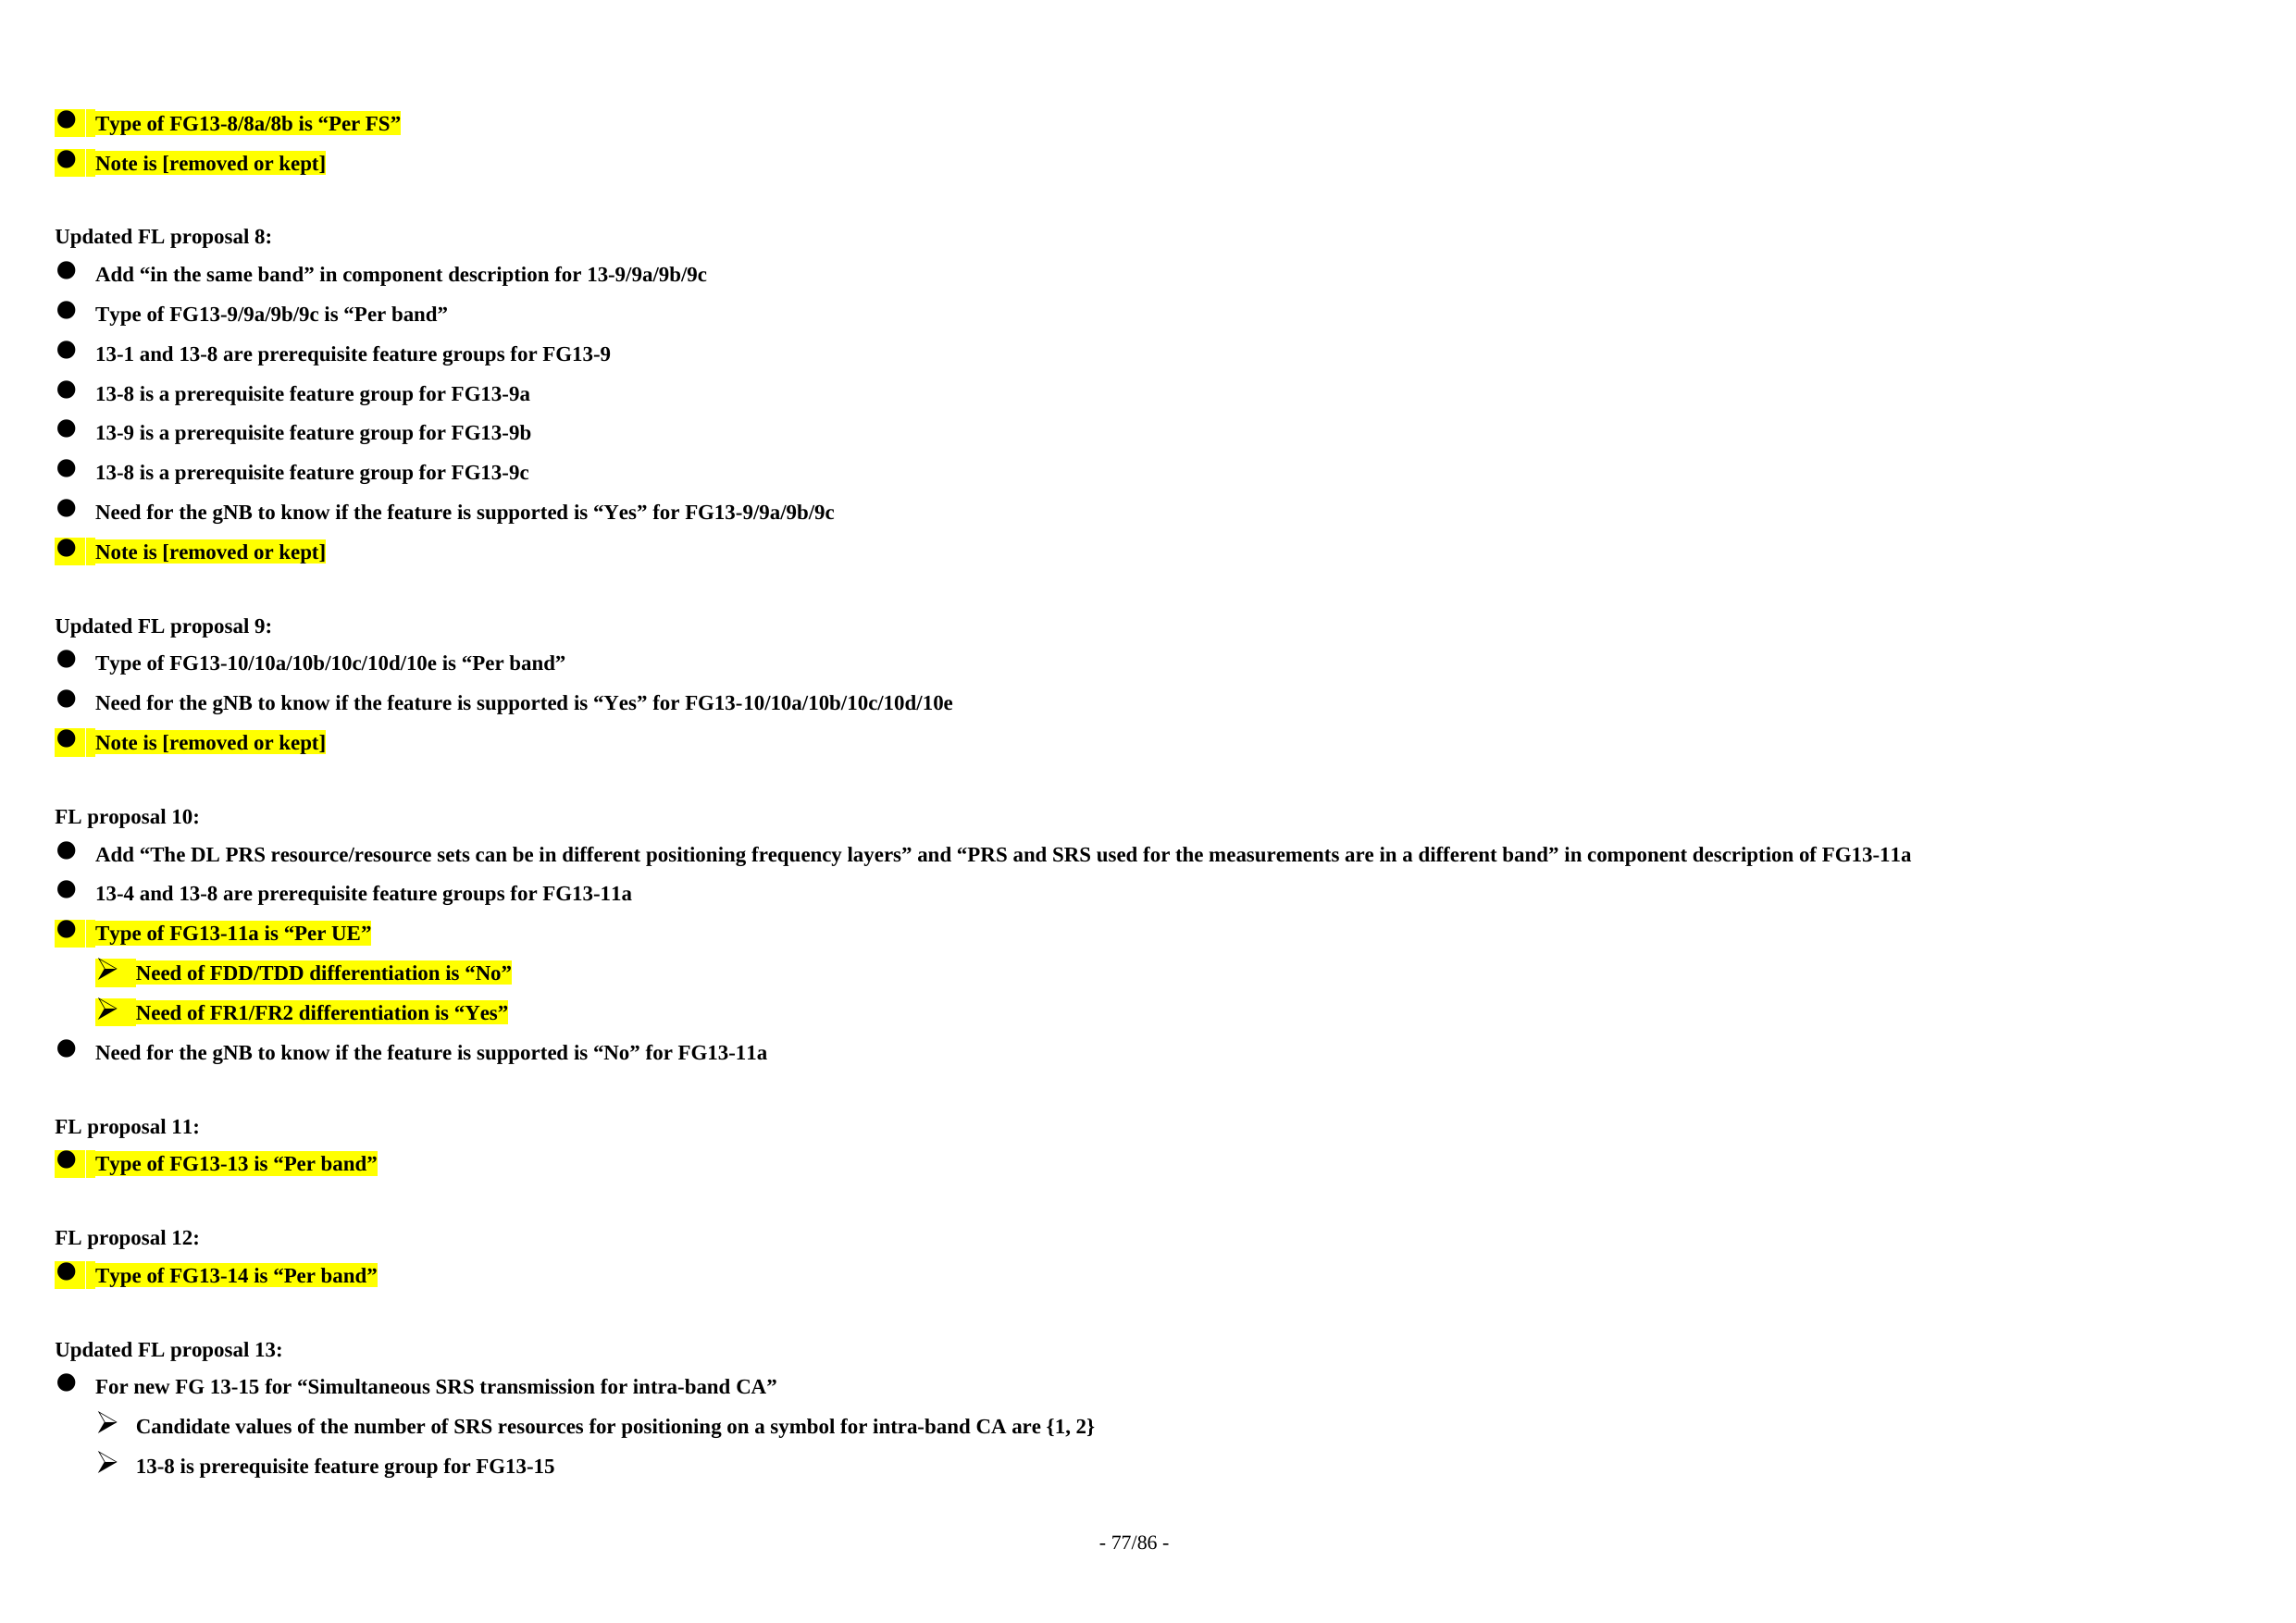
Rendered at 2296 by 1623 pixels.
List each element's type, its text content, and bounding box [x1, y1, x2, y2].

list Note is [removed or kept] [95, 728, 2214, 757]
text FL proposal 11: [55, 1113, 2214, 1138]
list Add “in the same band” in component description for 13-9/9a/9b/9c [55, 260, 2214, 289]
list For new FG 13-15 for “Simultaneous SRS transmission for intra-band CA” [55, 1372, 2214, 1401]
text Updated FL proposal 8: [55, 225, 2214, 249]
list Need for the gNB to know if the feature is supported is “Yes” for FG13-10/10a/10b/10c/10d/10e [55, 688, 2214, 717]
list Type of FG13-8/8a/8b is “Per FS” [95, 109, 2214, 137]
list Need for the gNB to know if the feature is supported is “No” for FG13-11a [55, 1038, 2214, 1066]
list 13-8 is a prerequisite feature group for FG13-9a [55, 379, 2214, 407]
text FL proposal 12: [55, 1225, 2214, 1249]
list 13-9 is a prerequisite feature group for FG13-9b [55, 419, 2214, 447]
list Need of FR1/FR2 differentiation is “Yes” [136, 998, 2214, 1026]
list Type of FG13-11a is “Per UE” [55, 919, 2214, 948]
list Need of FDD/TDD differentiation is “No” [136, 959, 2214, 987]
list Add “The DL PRS resource/resource sets can be in different positioning frequency layers” and “PRS and SRS used for the measurements are in a different band” in component description of FG13-11a [55, 840, 2214, 868]
list Note is [removed or kept] [95, 538, 2214, 565]
list Type of FG13-10/10a/10b/10c/10d/10e is “Per band” [55, 650, 2214, 677]
text Updated FL proposal 9: [55, 613, 2214, 638]
list 13-8 is prerequisite feature group for FG13-15 [95, 1452, 2214, 1480]
list 13-4 and 13-8 are prerequisite feature groups for FG13-11a [55, 880, 2214, 908]
list Type of FG13-9/9a/9b/9c is “Per band” [55, 300, 2214, 328]
list Type of FG13-13 is “Per band” [55, 1149, 2214, 1178]
list Candidate values of the number of SRS resources for positioning on a symbol for intra-band CA are {1, 2} [95, 1412, 2214, 1441]
list Need for the gNB to know if the feature is supported is “Yes” for FG13-9/9a/9b/9c [55, 498, 2214, 527]
list 13-1 and 13-8 are prerequisite feature groups for FG13-9 [55, 340, 2214, 367]
list Type of FG13-14 is “Per band” [95, 1261, 2214, 1289]
text FL proposal 10: [55, 804, 2214, 828]
list Note is [removed or kept] [95, 149, 2214, 177]
list 13-8 is a prerequisite feature group for FG13-9c [55, 459, 2214, 487]
text Updated FL proposal 13: [55, 1336, 2214, 1361]
